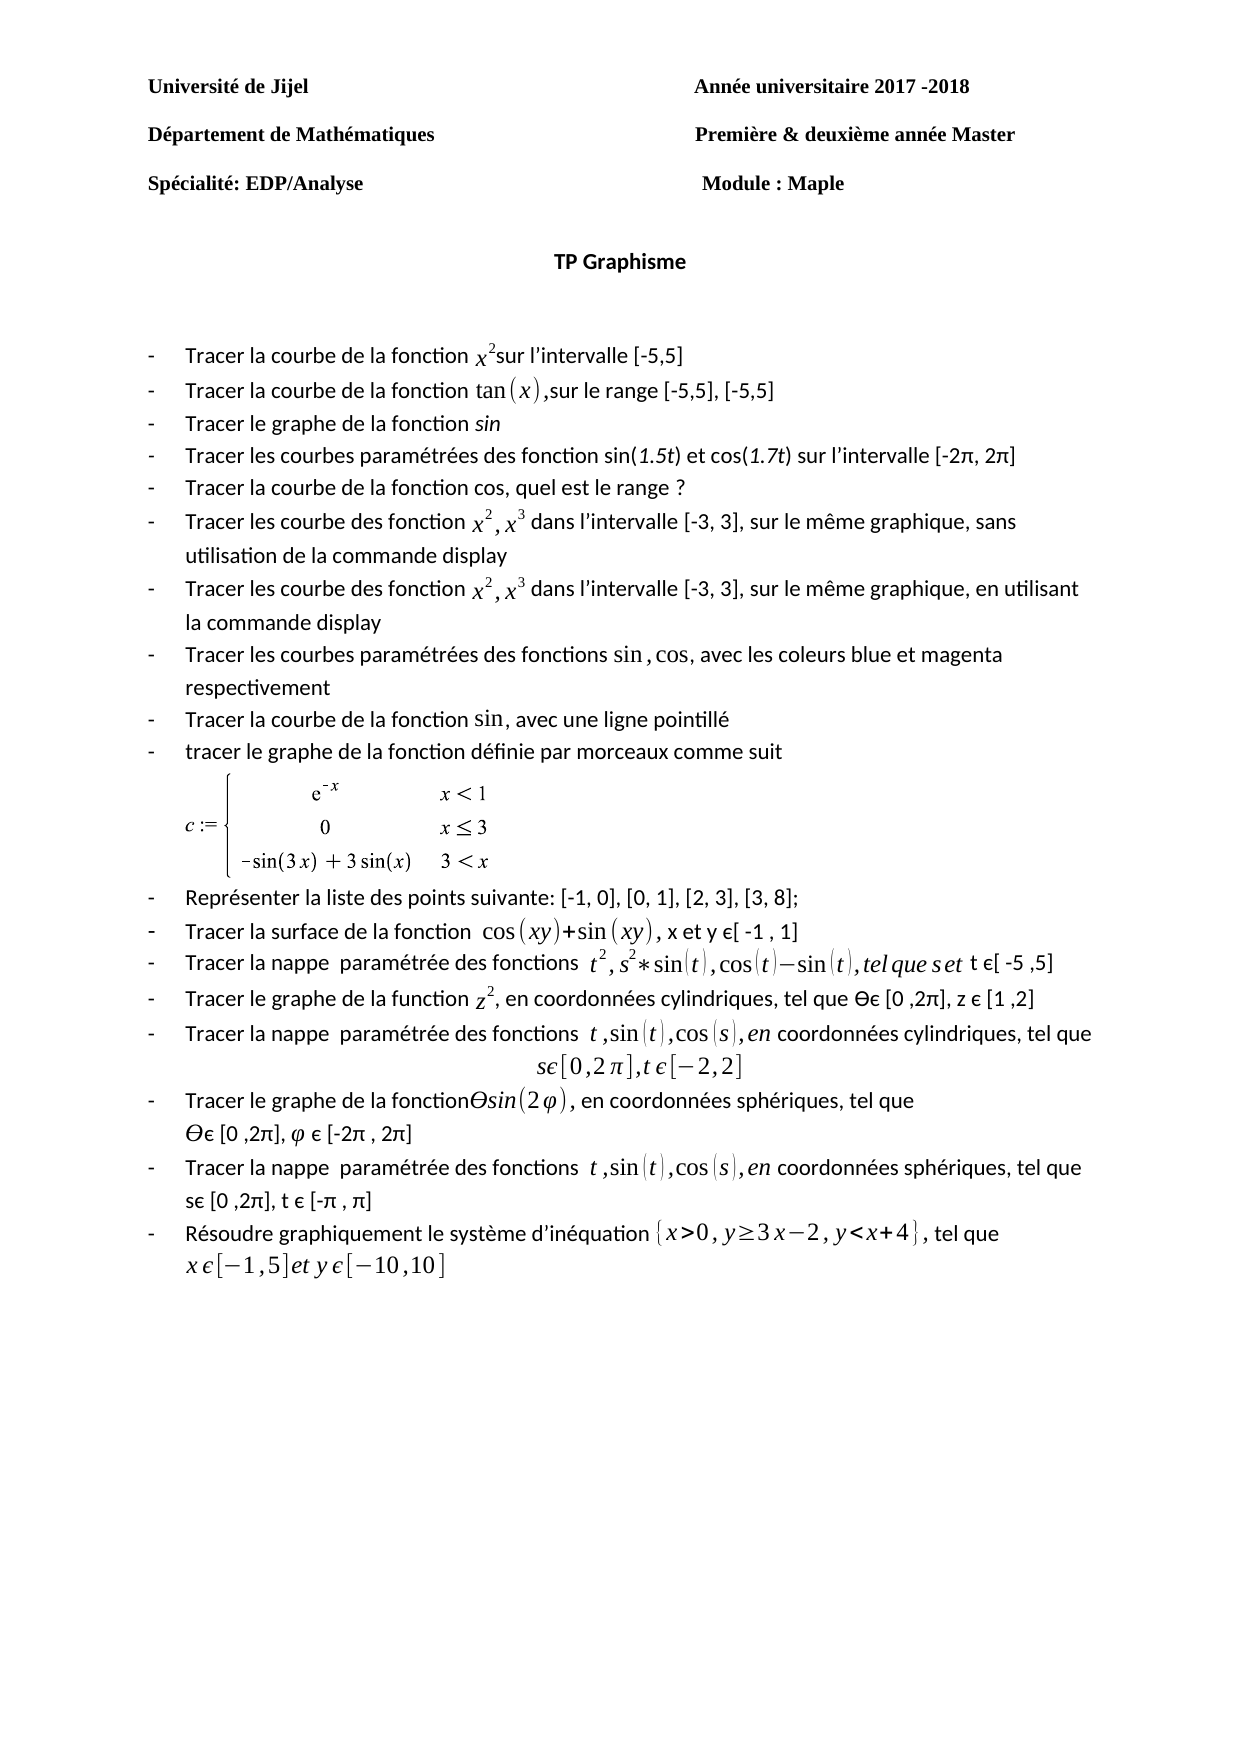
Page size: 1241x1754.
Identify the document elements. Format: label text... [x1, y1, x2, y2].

list Tracer les courbes paramétrées des fonctions , avec les coleurs blue et magenta respectivement [148, 641, 1093, 701]
list Tracer la nappe paramétrée des fonctions coordonnées sphériques, tel que [148, 1152, 1093, 1182]
list Tracer la courbe de la fonction , avec une ligne pointillé [148, 705, 1093, 733]
list Tracer les courbe des fonction dans l’intervalle [-3, 3], sur le même graphique, sans utilisation de la commande display [148, 506, 1093, 569]
list Résoudre graphiquement le système d’inéquation tel que [148, 1219, 1093, 1280]
text TP Graphisme [148, 247, 1093, 275]
list Tracer les courbe des fonction dans l’intervalle [-3, 3], sur le même graphique, en utilisant la commande display [148, 573, 1093, 636]
list Représenter la liste des points suivante: [-1, 0], [0, 1], [2, 3], [3, 8]; [148, 883, 1093, 911]
list Tracer les courbes paramétrées des fonction sin(1.5t) et cos(1.7t) sur l’intervalle [-2π, 2π] [148, 441, 1093, 469]
list Tracer la courbe de la fonction sur l’intervalle [-5,5] [148, 339, 1093, 371]
list є [0 ,2π], є [-2π , 2π] [185, 1119, 1093, 1148]
list Tracer la nappe paramétrée des fonctions t є[ -5 ,5] [148, 946, 1093, 978]
list Tracer la nappe paramétrée des fonctions coordonnées cylindriques, tel que [148, 1018, 1093, 1049]
list tracer le graphe de la fonction définie par morceaux comme suit [148, 737, 1093, 879]
list Tracer la surface de la fonction x et y є[ -1 , 1] [148, 915, 1093, 946]
list Tracer la courbe de la fonction sur le range [-5,5], [-5,5] [148, 375, 1093, 405]
list Tracer le graphe de la function , en coordonnées cylindriques, tel que ϴє [0 ,2π], z є [1 ,2] [148, 983, 1093, 1014]
list Tracer le graphe de la fonction en coordonnées sphériques, tel que [148, 1085, 1093, 1115]
list Tracer la courbe de la fonction cos, quel est le range ? [148, 473, 1093, 501]
list Tracer le graphe de la fonction sin [148, 409, 1093, 437]
list sє [0 ,2π], t є [-π , π] [185, 1187, 1093, 1214]
